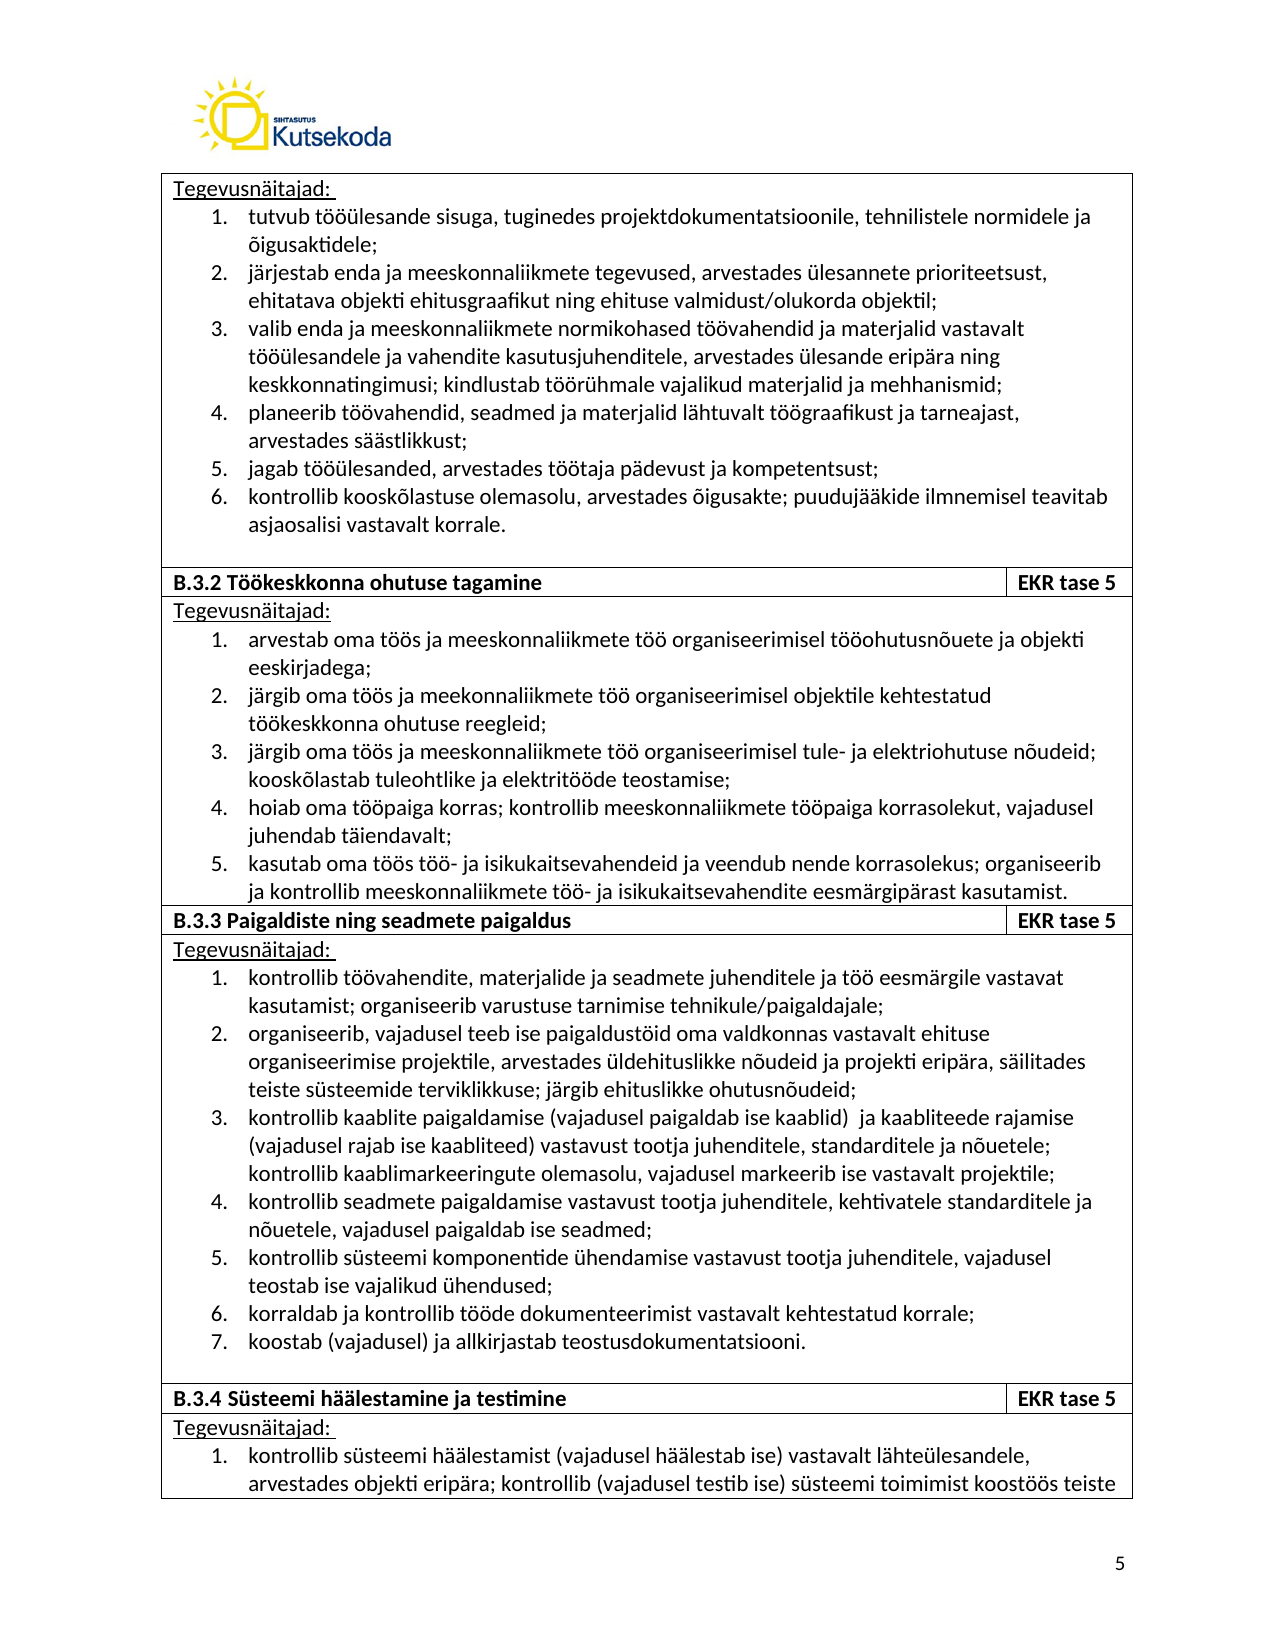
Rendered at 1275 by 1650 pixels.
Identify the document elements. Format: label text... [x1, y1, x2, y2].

table_cell Tegevusnäitajad: arvestab oma töös ja meeskonnaliikmete töö organiseerimisel tööohutusnõuete ja objekti eeskirjadega; järgib oma töös ja meekonnaliikmete töö organiseerimisel objektile kehtestatud töökeskkonna ohutuse reegleid; järgib oma töös ja meeskonnaliikmete töö organiseerimisel tule- ja elektriohutuse nõudeid; kooskõlastab tuleohtlike ja elektritööde teostamise; hoiab oma tööpaiga korras; kontrollib meeskonnaliikmete tööpaiga korrasolekut, vajadusel juhendab täiendavalt; kasutab oma töös töö- ja isikukaitsevahendeid ja veendub nende korrasolekus; organiseerib ja kontrollib meeskonnaliikmete töö- ja isikukaitsevahendite eesmärgipärast kasutamist. [162, 597, 1132, 905]
table_cell EKR tase 5 [1007, 1384, 1132, 1412]
table_cell B.3.4 Süsteemi häälestamine ja testimine [162, 1384, 1006, 1412]
table_cell EKR tase 5 [1007, 568, 1132, 596]
table_cell Tegevusnäitajad: tutvub tööülesande sisuga, tuginedes projektdokumentatsioonile, tehnilistele normidele ja õigusaktidele; järjestab enda ja meeskonnaliikmete tegevused, arvestades ülesannete prioriteetsust, ehitatava objekti ehitusgraafikut ning ehituse valmidust/olukorda objektil; valib enda ja meeskonnaliikmete normikohased töövahendid ja materjalid vastavalt tööülesandele ja vahendite kasutusjuhenditele, arvestades ülesande eripära ning keskkonnatingimusi; kindlustab töörühmale vajalikud materjalid ja mehhanismid; planeerib töövahendid, seadmed ja materjalid lähtuvalt töögraafikust ja tarneajast, arvestades säästlikkust; jagab tööülesanded, arvestades töötaja pädevust ja kompetentsust; kontrollib kooskõlastuse olemasolu, arvestades õigusakte; puudujääkide ilmnemisel teavitab asjaosalisi vastavalt korrale. [162, 174, 1132, 567]
table_cell Tegevusnäitajad: kontrollib töövahendite, materjalide ja seadmete juhenditele ja töö eesmärgile vastavat kasutamist; organiseerib varustuse tarnimise tehnikule/paigaldajale; organiseerib, vajadusel teeb ise paigaldustöid oma valdkonnas vastavalt ehituse organiseerimise projektile, arvestades üldehituslikke nõudeid ja projekti eripära, säilitades teiste süsteemide terviklikkuse; järgib ehituslikke ohutusnõudeid; kontrollib kaablite paigaldamise (vajadusel paigaldab ise kaablid) ja kaabliteede rajamise (vajadusel rajab ise kaabliteed) vastavust tootja juhenditele, standarditele ja nõuetele; kontrollib kaablimarkeeringute olemasolu, vajadusel markeerib ise vastavalt projektile; kontrollib seadmete paigaldamise vastavust tootja juhenditele, kehtivatele standarditele ja nõuetele, vajadusel paigaldab ise seadmed; kontrollib süsteemi komponentide ühendamise vastavust tootja juhenditele, vajadusel teostab ise vajalikud ühendused; korraldab ja kontrollib tööde dokumenteerimist vastavalt kehtestatud korrale; koostab (vajadusel) ja allkirjastab teostusdokumentatsiooni. [162, 935, 1132, 1383]
table_cell B.3.3 Paigaldiste ning seadmete paigaldus [162, 906, 1006, 934]
table_cell B.3.2 Töökeskkonna ohutuse tagamine [162, 568, 1006, 596]
table_cell EKR tase 5 [1007, 906, 1132, 934]
picture [150, 72, 433, 171]
